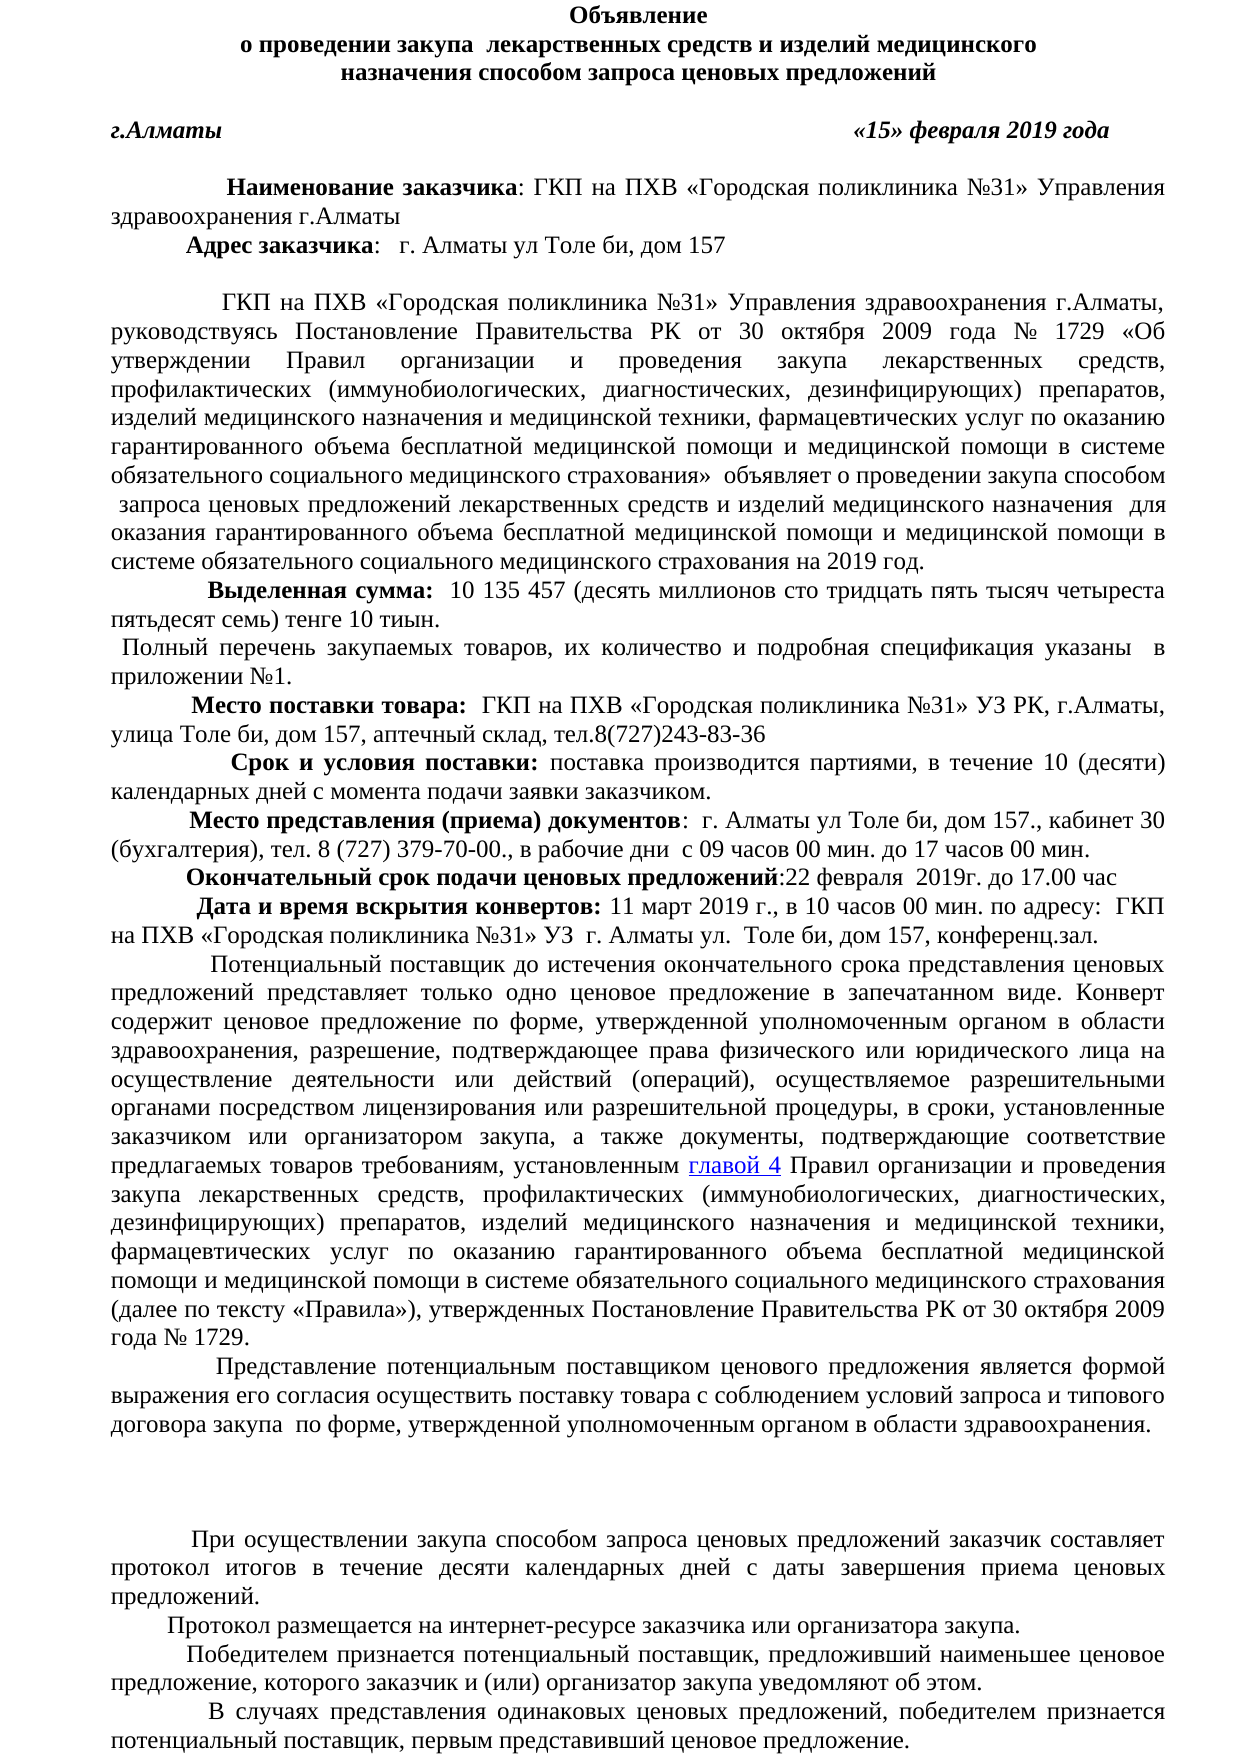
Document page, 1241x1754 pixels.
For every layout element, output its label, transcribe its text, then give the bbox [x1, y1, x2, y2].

table_header Объявление о проведении закупа лекарственных средств и изделий медицинского назначения способом запроса ценовых предложений г.Алматы «15» февраля 2019 года Наименование заказчика: ГКП на ПХВ «Городская поликлиника №31» Управления здравоохранения г.Алматы Адрес заказчика: г. Алматы ул Толе би, дом 157 ГКП на ПХВ «Городская поликлиника №31» Управления здравоохранения г.Алматы, руководствуясь Постановление Правительства РК от 30 октября 2009 года № 1729 «Об утверждении Правил организации и проведения закупа лекарственных средств, профилактических (иммунобиологических, диагностических, дезинфицирующих) препаратов, изделий медицинского назначения и медицинской техники, фармацевтических услуг по оказанию гарантированного объема бесплатной медицинской помощи и медицинской помощи в системе обязательного социального медицинского страхования» объявляет о проведении закупа способом запроса ценовых предложений лекарственных средств и изделий медицинского назначения для оказания гарантированного объема бесплатной медицинской помощи и медицинской помощи в системе обязательного социального медицинского страхования на 2019 год. Выделенная сумма: 10 135 457 (десять миллионов сто тридцать пять тысяч четыреста пятьдесят семь) тенге 10 тиын. Полный перечень закупаемых товаров, их количество и подробная спецификация указаны в приложении №1. Место поставки товара: ГКП на ПХВ «Городская поликлиника №31» УЗ РК, г.Алматы, улица Толе би, дом 157, аптечный склад, тел.8(727)243-83-36 Срок и условия поставки: поставка производится партиями, в течение 10 (десяти) календарных дней с момента подачи заявки заказчиком. Место представления (приема) документов: г. Алматы ул Толе би, дом 157., кабинет 30 (бухгалтерия), тел. 8 (727) 379-70-00., в рабочие дни с 09 часов 00 мин. до 17 часов 00 мин. Окончательный срок подачи ценовых предложений:22 февраля 2019г. до 17.00 час Дата и время вскрытия конвертов: 11 март 2019 г., в 10 часов 00 мин. по адресу: ГКП на ПХВ «Городская поликлиника №31» УЗ г. Алматы ул. Толе би, дом 157, конференц.зал. Потенциальный поставщик до истечения окончательного срока представления ценовых предложений представляет только одно ценовое предложение в запечатанном виде. Конверт содержит ценовое предложение по форме, утвержденной уполномоченным органом в области здравоохранения, разрешение, подтверждающее права физического или юридического лица на осуществление деятельности или действий (операций), осуществляемое разрешительными органами посредством лицензирования или разрешительной процедуры, в сроки, установленные заказчиком или организатором закупа, а также документы, подтверждающие соответствие предлагаемых товаров требованиям, установленным главой 4 Правил организации и проведения закупа лекарственных средств, профилактических (иммунобиологических, диагностических, дезинфицирующих) препаратов, изделий медицинского назначения и медицинской техники, фармацевтических услуг по оказанию гарантированного объема бесплатной медицинской помощи и медицинской помощи в системе обязательного социального медицинского страхования (далее по тексту «Правила»), утвержденных Постановление Правительства РК от 30 октября 2009 года № 1729. Представление потенциальным поставщиком ценового предложения является формой выражения его согласия осуществить поставку товара с соблюдением условий запроса и типового договора закупа по форме, утвержденной уполномоченным органом в области здравоохранения. При осуществлении закупа способом запроса ценовых предложений заказчик составляет протокол итогов в течение десяти календарных дней с даты завершения приема ценовых предложений. Протокол размещается на интернет-ресурсе заказчика или организатора закупа. Победителем признается потенциальный поставщик, предложивший наименьшее ценовое предложение, которого заказчик и (или) организатор закупа уведомляют об этом. В случаях представления одинаковых ценовых предложений, победителем признается потенциальный поставщик, первым представивший ценовое предложение. В случае, когда в закупе способом запроса ценовых предложений принимает участие один потенциальный поставщик, ценовое предложение и документы которого представлены в соответствии с пунктом 113 настоящих Правил, заказчик или организатор закупа принимает решение о признании такого потенциального поставщика победителем закупа. При отсутствии ценовых предложений, закуп способом запроса ценовых предложений признается несостоявшимся. Победитель представляет заказчику или организатору закупа в течение десяти календарных дней со дня признания победителем следующие документы, подтверждающие соответствие квалификационным требованиям: 1) копии разрешений (уведомлений) либо разрешений (уведомлений) в виде электронного документа, полученных (направленных) в соответствии с Законом Республики Казахстан от 16 мая 2014 года «О разрешениях и уведомлениях», сведения о которых подтверждаются в информационных системах государственных органов. В случае отсутствия сведений в информационных системах государственных органов, потенциальный поставщик представляет нотариально удостоверенную копию соответствующего разрешения (уведомления), полученного (направленного) в соответствии с Законом Республики Казахстан от 16 мая 2014 года «О разрешениях и уведомлениях»; 2) копию документа, предоставляющего право на осуществление предпринимательской деятельности без образования юридического лица (для физического лица, осуществляющего предпринимательскую деятельность); 3) копию свидетельства о государственной регистрации (перерегистрации) юридического лица либо справку о государственной регистрации (перерегистрации) юридического лица, копию удостоверения личности или паспорта (для физического лица, осуществляющего предпринимательскую деятельность); 4) копию устава юридического лица (если в уставе не указан состав учредителей, участников или акционеров, то также представляются выписка из реестра держателей акций или выписка о составе учредителей, участников или копия учредительного договора после даты объявления закупа); 5) сведения об отсутствии (наличии) налоговой задолженности налогоплательщика, задолженности по обязательным пенсионным взносам, обязательным профессиональным пенсионным взносам, социальным отчислениям, отчислениям и (или) взносам на обязательное социальное медицинское страхование, полученные посредством веб-портала «электронного правительства»; 6) подписанный оригинал справки банка, в котором обслуживается потенциальный поставщик, об отсутствии просроченной задолженности по всем видам его обязательств, длящейся более трех месяцев перед банком, согласно типовому плану счетов бухгалтерского учета в банках второго уровня, ипотечных организациях и акционерном обществе «Банк Развития Казахстана», утвержденному постановлением Правления Национального Банка Республики Казахстан, по форме, утвержденной уполномоченным органом в области здравоохранения (если потенциальный поставщик является клиентом нескольких банков или иностранного банка, то представляется справка от каждого из таких банков, за исключением банков, обслуживающих филиалы и представительства потенциального поставщика, находящихся за границей), выданной не ранее одного месяца, предшествующего дате вскрытия конвертов; 7) оригинал справки налогового органа Республики Казахстан о том, что данный потенциальный поставщик не является резидентом Республики Казахстан (если потенциальный поставщик не является резидентом Республики Казахстан и не зарегистрирован в качестве налогоплательщика Республики Казахстан); 8) документы, подтверждающие соответствие потенциального поставщика квалификационным требованиям, установленным пунктом 13 настоящих Правил. В случае несоответствия победителя квалификационным требованиям, закуп способом ценовых предложений признается несостоявшимся. Организатор закупа направляет протокол итогов заказчику в течение трех рабочих дней. Заказчик в течение трех календарных дней после дня определения победителя соответствующим квалификационным требованиям или получения протокола итогов направляет потенциальному поставщику подписанный договор закупа, составляемый по форме, утвержденной уполномоченным органом в области здравоохранения. Требования, установленные пунктами 92, 93, 94 и 95 настоящих Правил, не распространяются на закуп способом ценовых предложений. [99, 0, 1177, 1754]
